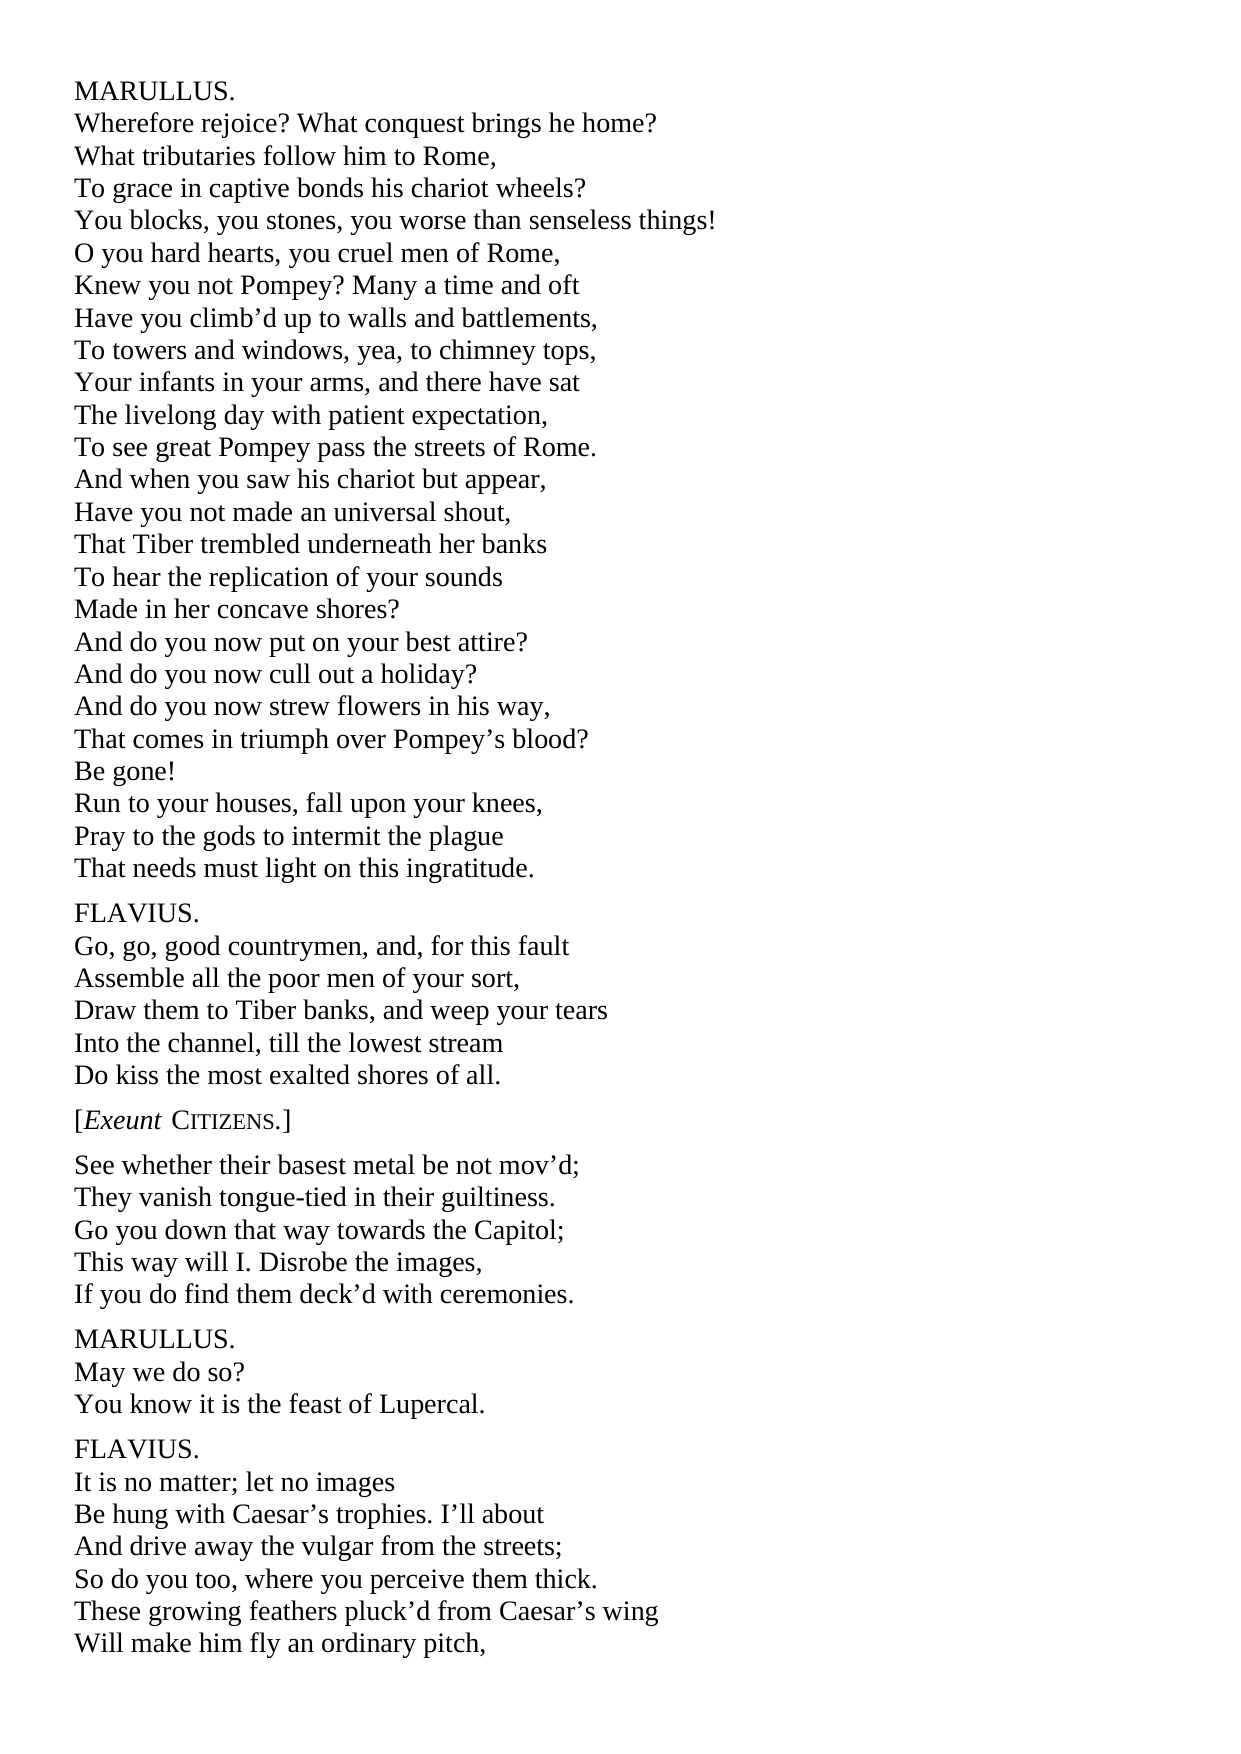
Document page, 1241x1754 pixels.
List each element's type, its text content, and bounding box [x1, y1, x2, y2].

text See whether their basest metal be not mov’d; They vanish tongue-tied in their guiltiness. Go you down that way towards the Capitol; This way will I. Disrobe the images, If you do find them deck’d with ceremonies. [74, 1148, 1167, 1310]
text MARULLUS. May we do so? You know it is the feast of Lupercal. [74, 1322, 1167, 1420]
text [Exeunt Citizens.] [74, 1103, 1167, 1136]
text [74, 1432, 1167, 1659]
text MARULLUS. Wherefore rejoice? What conquest brings he home? What tributaries follow him to Rome, To grace in captive bonds his chariot wheels? You blocks, you stones, you worse than senseless things! O you hard hearts, you cruel men of Rome, Knew you not Pompey? Many a time and oft Have you climb’d up to walls and battlements, To towers and windows, yea, to chimney tops, Your infants in your arms, and there have sat The livelong day with patient expectation, To see great Pompey pass the streets of Rome. And when you saw his chariot but appear, Have you not made an universal shout, That Tiber trembled underneath her banks To hear the replication of your sounds Made in her concave shores? And do you now put on your best attire? And do you now cull out a holiday? And do you now strew flowers in his way, That comes in triumph over Pompey’s blood? Be gone! Run to your houses, fall upon your knees, Pray to the gods to intermit the plague That needs must light on this ingratitude. [74, 74, 1167, 884]
text FLAVIUS. Go, go, good countrymen, and, for this fault Assemble all the poor men of your sort, Draw them to Tiber banks, and weep your tears Into the channel, till the lowest stream Do kiss the most exalted shores of all. [74, 896, 1167, 1091]
